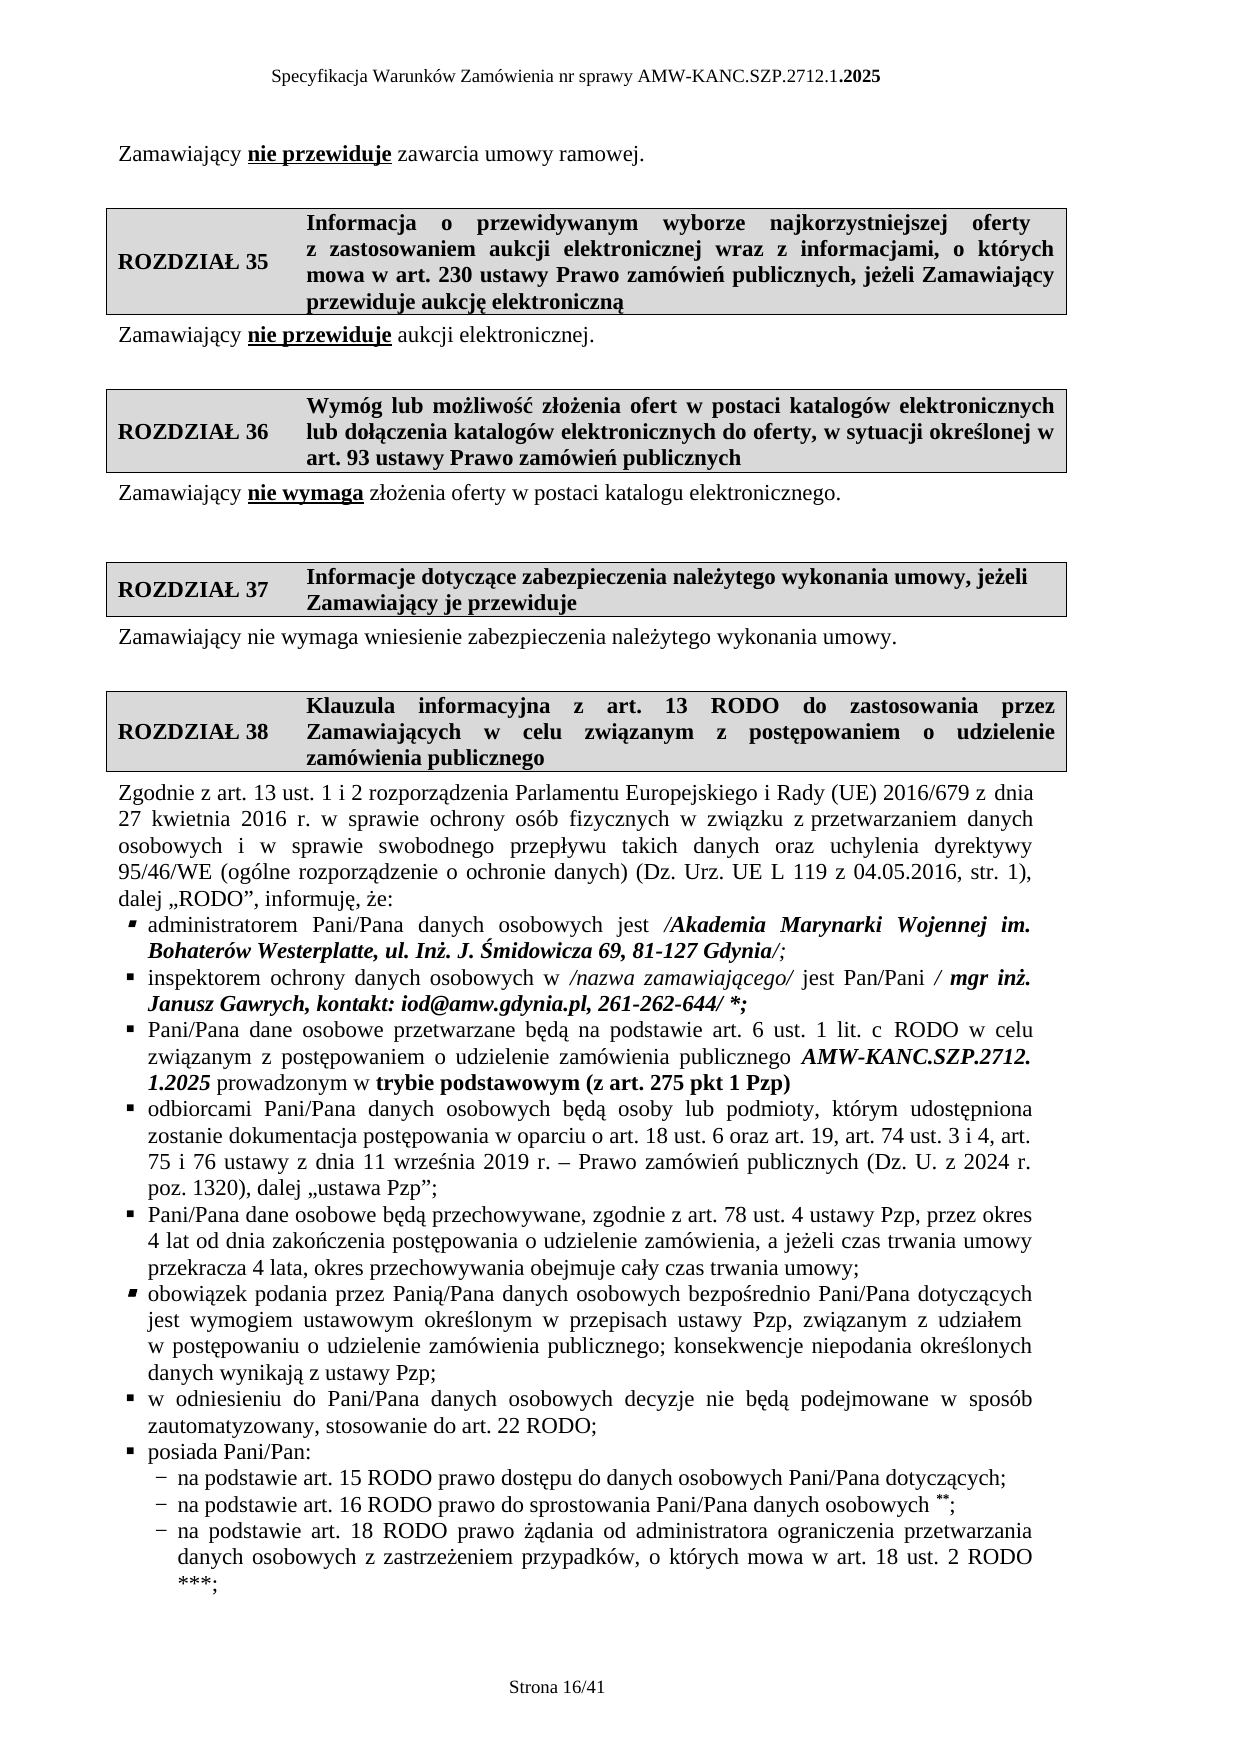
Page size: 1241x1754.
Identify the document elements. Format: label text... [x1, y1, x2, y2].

list Pani/Pana dane osobowe przetwarzane będą na podstawie art. 6 ust. 1 lit. c RODO w celu związanym z postępowaniem o udzielenie zamówienia publicznego AMW-KANC.SZP.2712. 1.2025 prowadzonym w trybie podstawowym (z art. 275 pkt 1 Pzp) [125, 1016, 1033, 1095]
list na podstawie art. 16 RODO prawo do sprostowania Pani/Pana danych osobowych **; [154, 1491, 1033, 1517]
table_header Wymóg lub możliwość złożenia ofert w postaci katalogów elektronicznych lub dołączenia katalogów elektronicznych do oferty, w sytuacji określonej w art. 93 ustawy Prawo zamówień publicznych [295, 390, 1066, 472]
list na podstawie art. 15 RODO prawo dostępu do danych osobowych Pani/Pana dotyczących; [154, 1464, 1033, 1491]
table_header Klauzula informacyjna z art. 13 RODO do zastosowania przez Zamawiających w celu związanym z postępowaniem o udzielenie zamówienia publicznego [295, 692, 1066, 771]
table_header Informacje dotyczące zabezpieczenia należytego wykonania umowy, jeżeli Zamawiający je przewiduje [295, 563, 1066, 616]
text Zgodnie z art. 13 ust. 1 i 2 rozporządzenia Parlamentu Europejskiego i Rady (UE) 2016/679 z dnia 27 kwietnia 2016 r. w sprawie ochrony osób fizycznych w związku z przetwarzaniem danych osobowych i w sprawie swobodnego przepływu takich danych oraz uchylenia dyrektywy 95/46/WE (ogólne rozporządzenie o ochronie danych) (Dz. Urz. UE L 119 z 04.05.2016, str. 1), dalej „RODO”, informuję, że: [118, 779, 1033, 911]
list w odniesieniu do Pani/Pana danych osobowych decyzje nie będą podejmowane w sposób zautomatyzowany, stosowanie do art. 22 RODO; [125, 1385, 1033, 1438]
list posiada Pani/Pan: [125, 1438, 1033, 1464]
list odbiorcami Pani/Pana danych osobowych będą osoby lub podmioty, którym udostępniona zostanie dokumentacja postępowania w oparciu o art. 18 ust. 6 oraz art. 19, art. 74 ust. 3 i 4, art. 75 i 76 ustawy z dnia 11 września 2019 r. – Prawo zamówień publicznych (Dz. U. z 2024 r. poz. 1320), dalej „ustawa Pzp”; [125, 1095, 1033, 1201]
table_header Informacja o przewidywanym wyborze najkorzystniejszej oferty z zastosowaniem aukcji elektronicznej wraz z informacjami, o których mowa w art. 230 ustawy Prawo zamówień publicznych, jeżeli Zamawiający przewiduje aukcję elektroniczną [295, 209, 1066, 314]
table_header ROZDZIAŁ 38 [107, 692, 295, 771]
list Pani/Pana dane osobowe będą przechowywane, zgodnie z art. 78 ust. 4 ustawy Pzp, przez okres 4 lat od dnia zakończenia postępowania o udzielenie zamówienia, a jeżeli czas trwania umowy przekracza 4 lata, okres przechowywania obejmuje cały czas trwania umowy; [125, 1201, 1033, 1280]
text Zamawiający nie wymaga złożenia oferty w postaci katalogu elektronicznego. [118, 479, 1033, 506]
text Zamawiający nie przewiduje zawarcia umowy ramowej. [118, 140, 1033, 166]
list administratorem Pani/Pana danych osobowych jest /Akademia Marynarki Wojennej im. Bohaterów Westerplatte, ul. Inż. J. Śmidowicza 69, 81-127 Gdynia/; [125, 911, 1033, 964]
text Zamawiający nie przewiduje aukcji elektronicznej. [118, 322, 1033, 348]
text Zamawiający nie wymaga wniesienie zabezpieczenia należytego wykonania umowy. [118, 623, 1033, 649]
table_header ROZDZIAŁ 37 [107, 563, 295, 616]
list na podstawie art. 18 RODO prawo żądania od administratora ograniczenia przetwarzania danych osobowych z zastrzeżeniem przypadków, o których mowa w art. 18 ust. 2 RODO ***; [154, 1517, 1033, 1596]
list obowiązek podania przez Panią/Pana danych osobowych bezpośrednio Pani/Pana dotyczących jest wymogiem ustawowym określonym w przepisach ustawy Pzp, związanym z udziałem w postępowaniu o udzielenie zamówienia publicznego; konsekwencje niepodania określonych danych wynikają z ustawy Pzp; [125, 1280, 1033, 1385]
list inspektorem ochrony danych osobowych w /nazwa zamawiającego/ jest Pan/Pani / mgr inż. Janusz Gawrych, kontakt: iod@amw.gdynia.pl, 261-262-644/ *; [125, 964, 1033, 1016]
table_header ROZDZIAŁ 36 [107, 390, 295, 472]
table_header ROZDZIAŁ 35 [107, 209, 295, 314]
